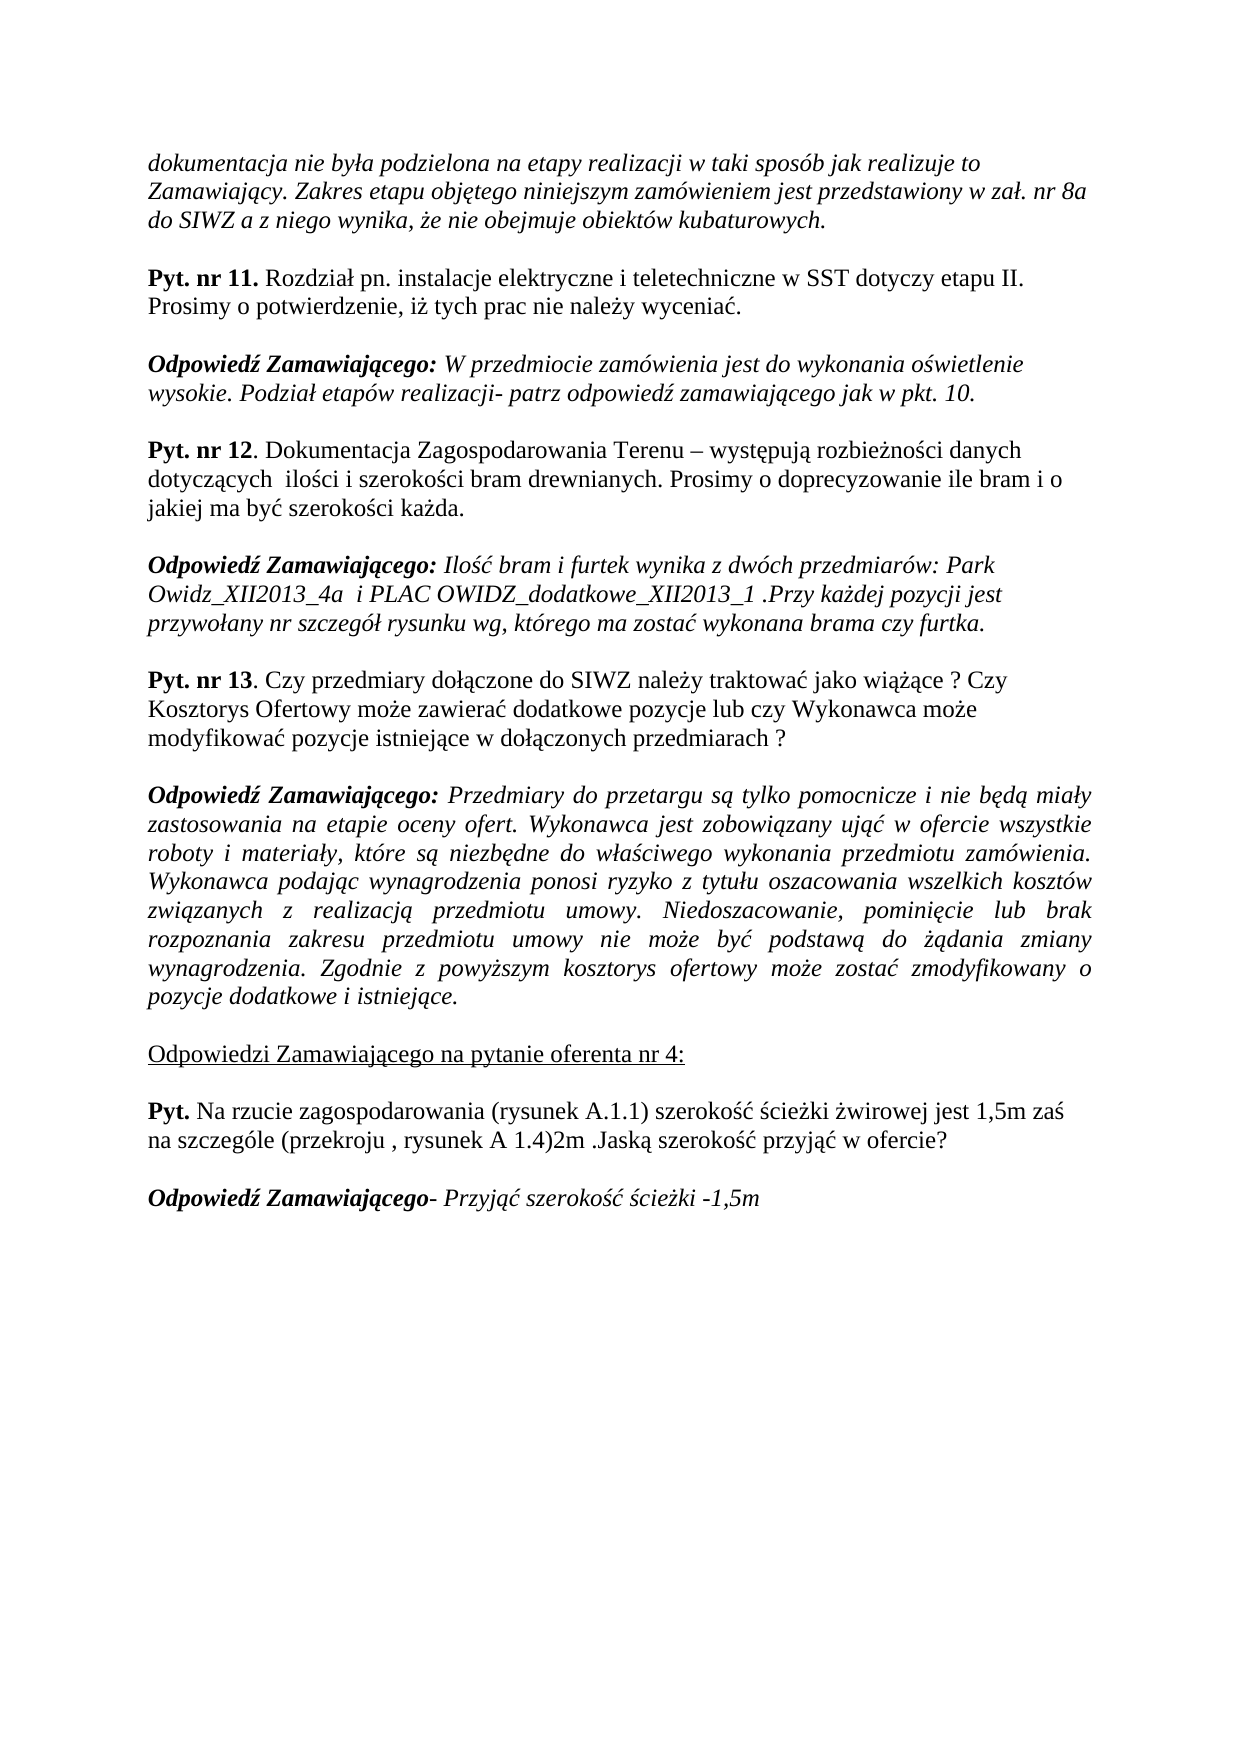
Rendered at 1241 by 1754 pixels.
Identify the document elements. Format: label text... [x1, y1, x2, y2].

text Pyt. Na rzucie zagospodarowania (rysunek A.1.1) szerokość ścieżki żwirowej jest 1,5m zaś na szczególe (przekroju , rysunek A 1.4)2m .Jaską szerokość przyjąć w ofercie? [148, 1096, 1093, 1154]
text Pyt. nr 12. Dokumentacja Zagospodarowania Terenu – występują rozbieżności danych dotyczących ilości i szerokości bram drewnianych. Prosimy o doprecyzowanie ile bram i o jakiej ma być szerokości każda. [148, 435, 1093, 521]
text Pyt. nr 11. Rozdział pn. instalacje elektryczne i teletechniczne w SST dotyczy etapu II. Prosimy o potwierdzenie, iż tych prac nie należy wyceniać. [148, 263, 1093, 320]
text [148, 148, 1093, 234]
text Odpowiedź Zamawiającego- Przyjąć szerokość ścieżki -1,5m [148, 1183, 1093, 1211]
text Pyt. nr 13. Czy przedmiary dołączone do SIWZ należy traktować jako wiążące ? Czy Kosztorys Ofertowy może zawierać dodatkowe pozycje lub czy Wykonawca może modyfikować pozycje istniejące w dołączonych przedmiarach ? [148, 665, 1093, 751]
text Odpowiedź Zamawiającego: Ilość bram i furtek wynika z dwóch przedmiarów: Park Owidz_XII2013_4a i PLAC OWIDZ_dodatkowe_XII2013_1 .Przy każdej pozycji jest przywołany nr szczegół rysunku wg, którego ma zostać wykonana brama czy furtka. [148, 550, 1093, 636]
text Odpowiedź Zamawiającego: W przedmiocie zamówienia jest do wykonania oświetlenie wysokie. Podział etapów realizacji- patrz odpowiedź zamawiającego jak w pkt. 10. [148, 349, 1093, 406]
text Odpowiedź Zamawiającego: Przedmiary do przetargu są tylko pomocnicze i nie będą miały zastosowania na etapie oceny ofert. Wykonawca jest zobowiązany ująć w ofercie wszystkie roboty i materiały, które są niezbędne do właściwego wykonania przedmiotu zamówienia. Wykonawca podając wynagrodzenia ponosi ryzyko z tytułu oszacowania wszelkich kosztów związanych z realizacją przedmiotu umowy. Niedoszacowanie, pominięcie lub brak rozpoznania zakresu przedmiotu umowy nie może być podstawą do żądania zmiany wynagrodzenia. Zgodnie z powyższym kosztorys ofertowy może zostać zmodyfikowany o pozycje dodatkowe i istniejące. [148, 780, 1093, 1010]
text Odpowiedzi Zamawiającego na pytanie oferenta nr 4: [148, 1039, 1093, 1068]
